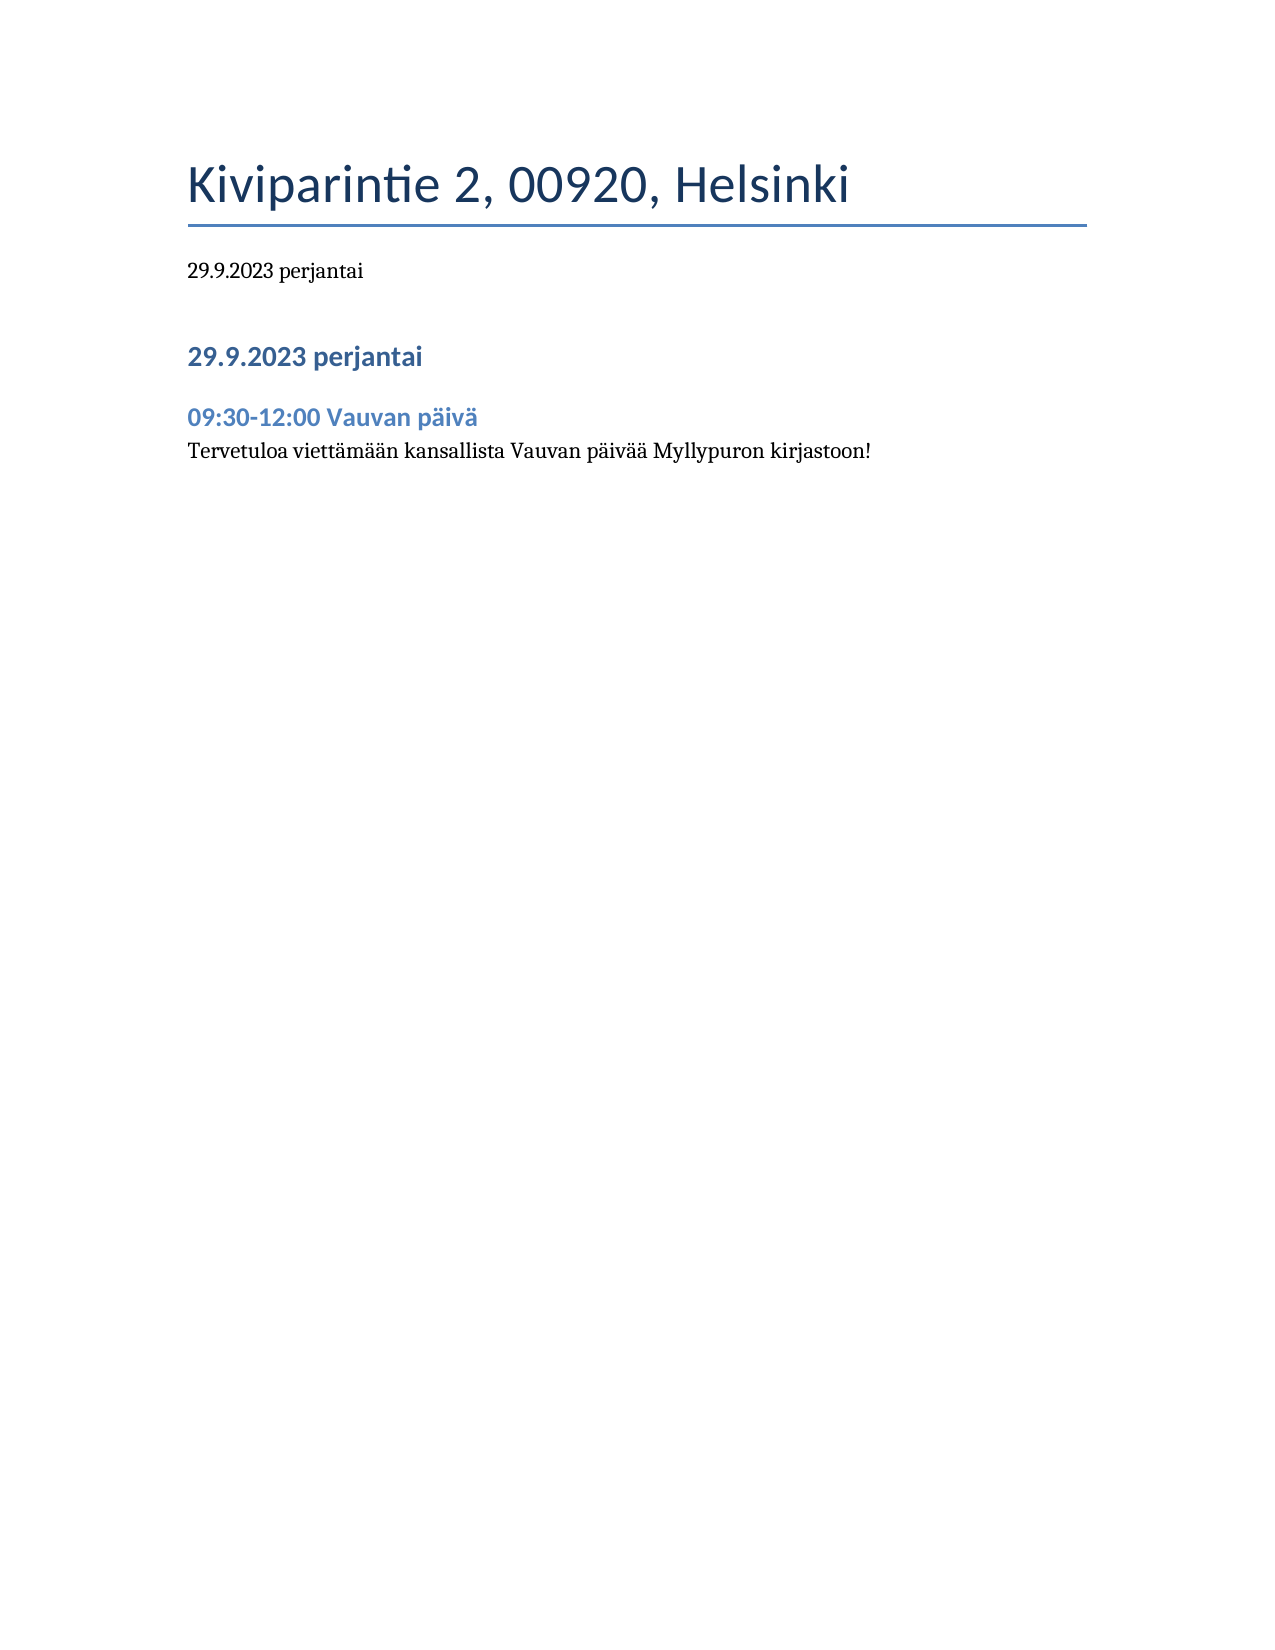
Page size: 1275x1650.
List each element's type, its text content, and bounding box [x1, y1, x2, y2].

subtitle 29.9.2023 perjantai [187, 338, 1087, 374]
subtitle 09:30-12:00 Vauvan päivä [187, 400, 1087, 433]
text Tervetuloa viettämään kansallista Vauvan päivää Myllypuron kirjastoon! [187, 438, 1087, 464]
title Kiviparintie 2, 00920, Helsinki [187, 150, 1087, 227]
text 29.9.2023 perjantai [187, 258, 1087, 284]
